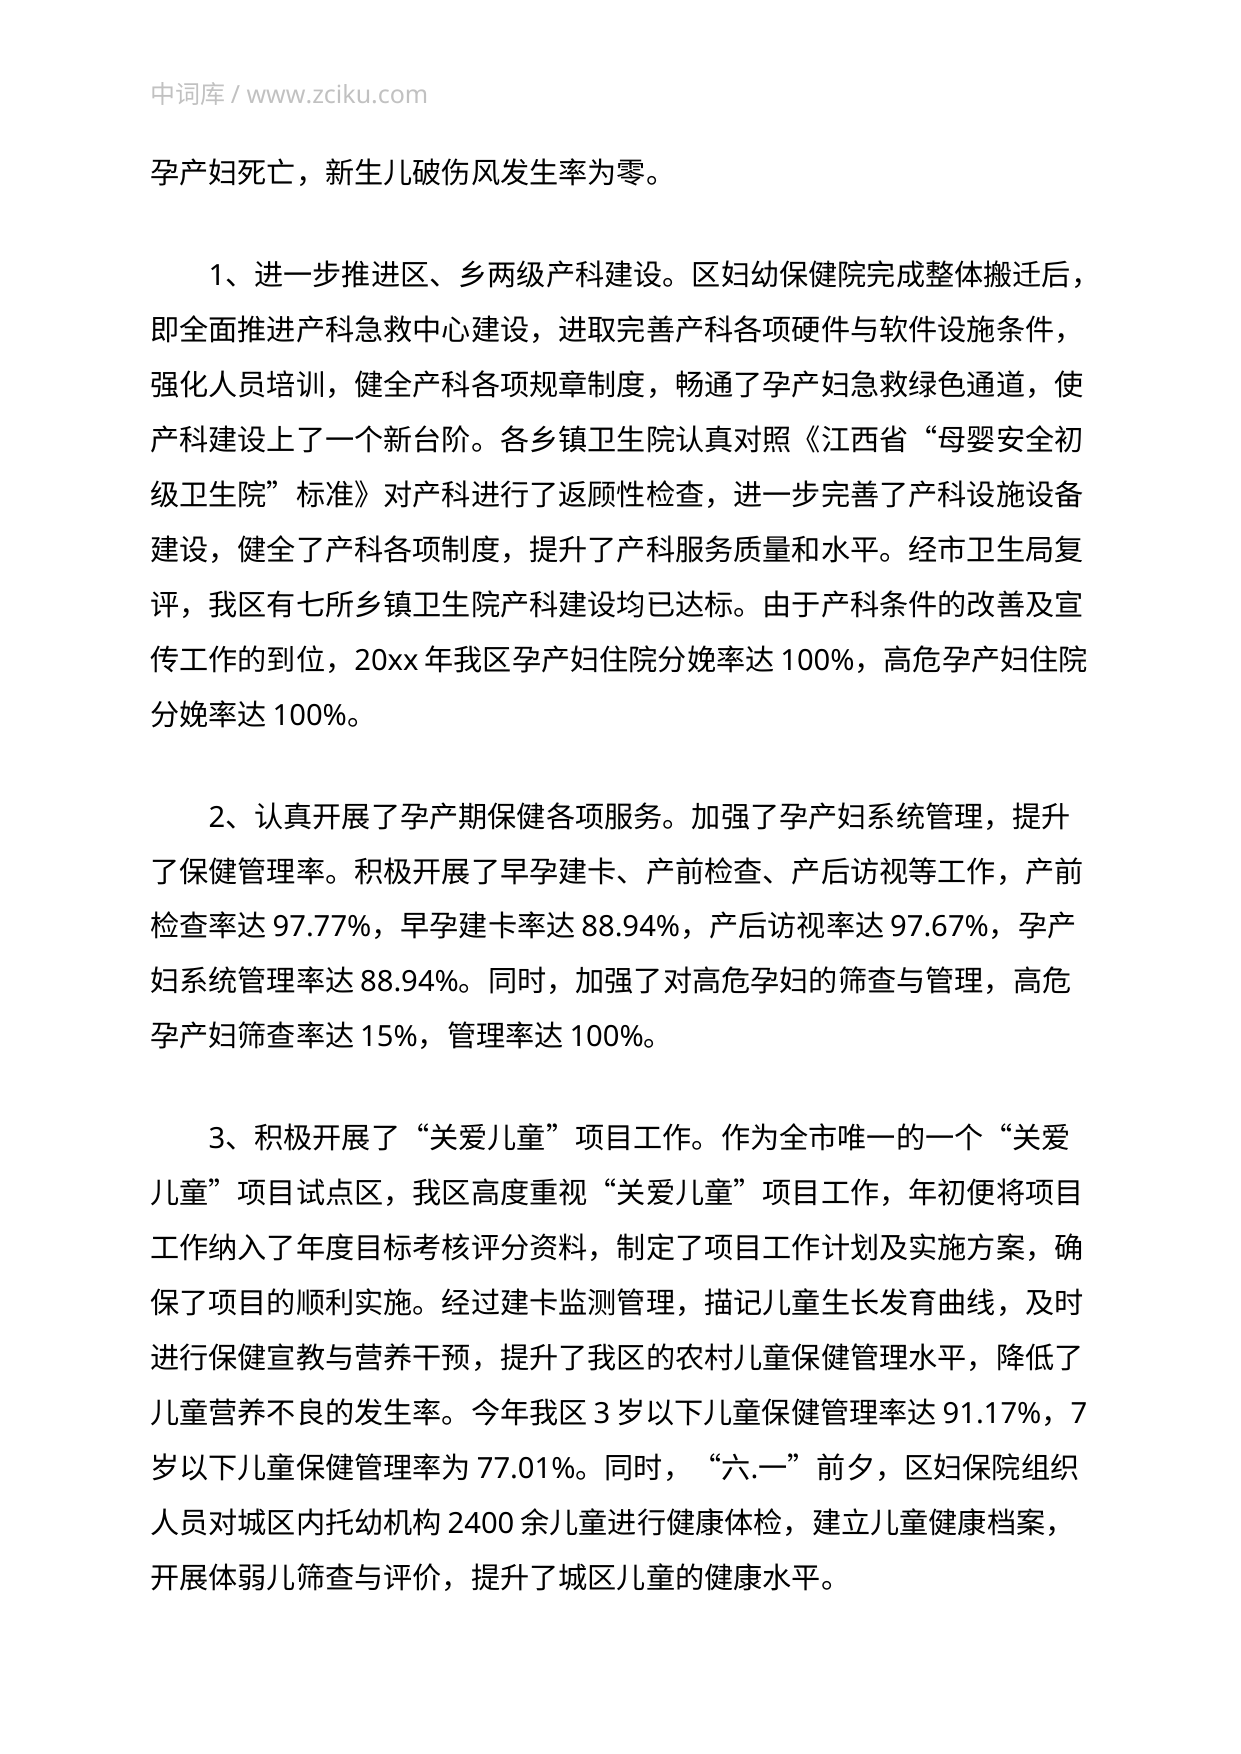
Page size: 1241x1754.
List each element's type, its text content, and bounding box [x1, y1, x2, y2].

text 3、积极开展了“关爱儿童”项目工作。作为全市唯一的一个“关爱儿童”项目试点区，我区高度重视“关爱儿童”项目工作，年初便将项目工作纳入了年度目标考核评分资料，制定了项目工作计划及实施方案，确保了项目的顺利实施。经过建卡监测管理，描记儿童生长发育曲线，及时进行保健宣教与营养干预，提升了我区的农村儿童保健管理水平，降低了儿童营养不良的发生率。今年我区3岁以下儿童保健管理率达91.17%，7岁以下儿童保健管理率为77.01%。同时，“六.一”前夕，区妇保院组织人员对城区内托幼机构2400余儿童进行健康体检，建立儿童健康档案，开展体弱儿筛查与评价，提升了城区儿童的健康水平。 [150, 1115, 1090, 1597]
text 2、认真开展了孕产期保健各项服务。加强了孕产妇系统管理，提升了保健管理率。积极开展了早孕建卡、产前检查、产后访视等工作，产前检查率达97.77%，早孕建卡率达88.94%，产后访视率达97.67%，孕产妇系统管理率达88.94%。同时，加强了对高危孕妇的筛查与管理，高危孕产妇筛查率达15%，管理率达100%。 [150, 793, 1090, 1055]
text 1、进一步推进区、乡两级产科建设。区妇幼保健院完成整体搬迁后，即全面推进产科急救中心建设，进取完善产科各项硬件与软件设施条件，强化人员培训，健全产科各项规章制度，畅通了孕产妇急救绿色通道，使产科建设上了一个新台阶。各乡镇卫生院认真对照《江西省“母婴安全初级卫生院”标准》对产科进行了返顾性检查，进一步完善了产科设施设备建设，健全了产科各项制度，提升了产科服务质量和水平。经市卫生局复评，我区有七所乡镇卫生院产科建设均已达标。由于产科条件的改善及宣传工作的到位，20xx年我区孕产妇住院分娩率达100%，高危孕产妇住院分娩率达100%。 [150, 252, 1090, 733]
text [150, 150, 1090, 192]
